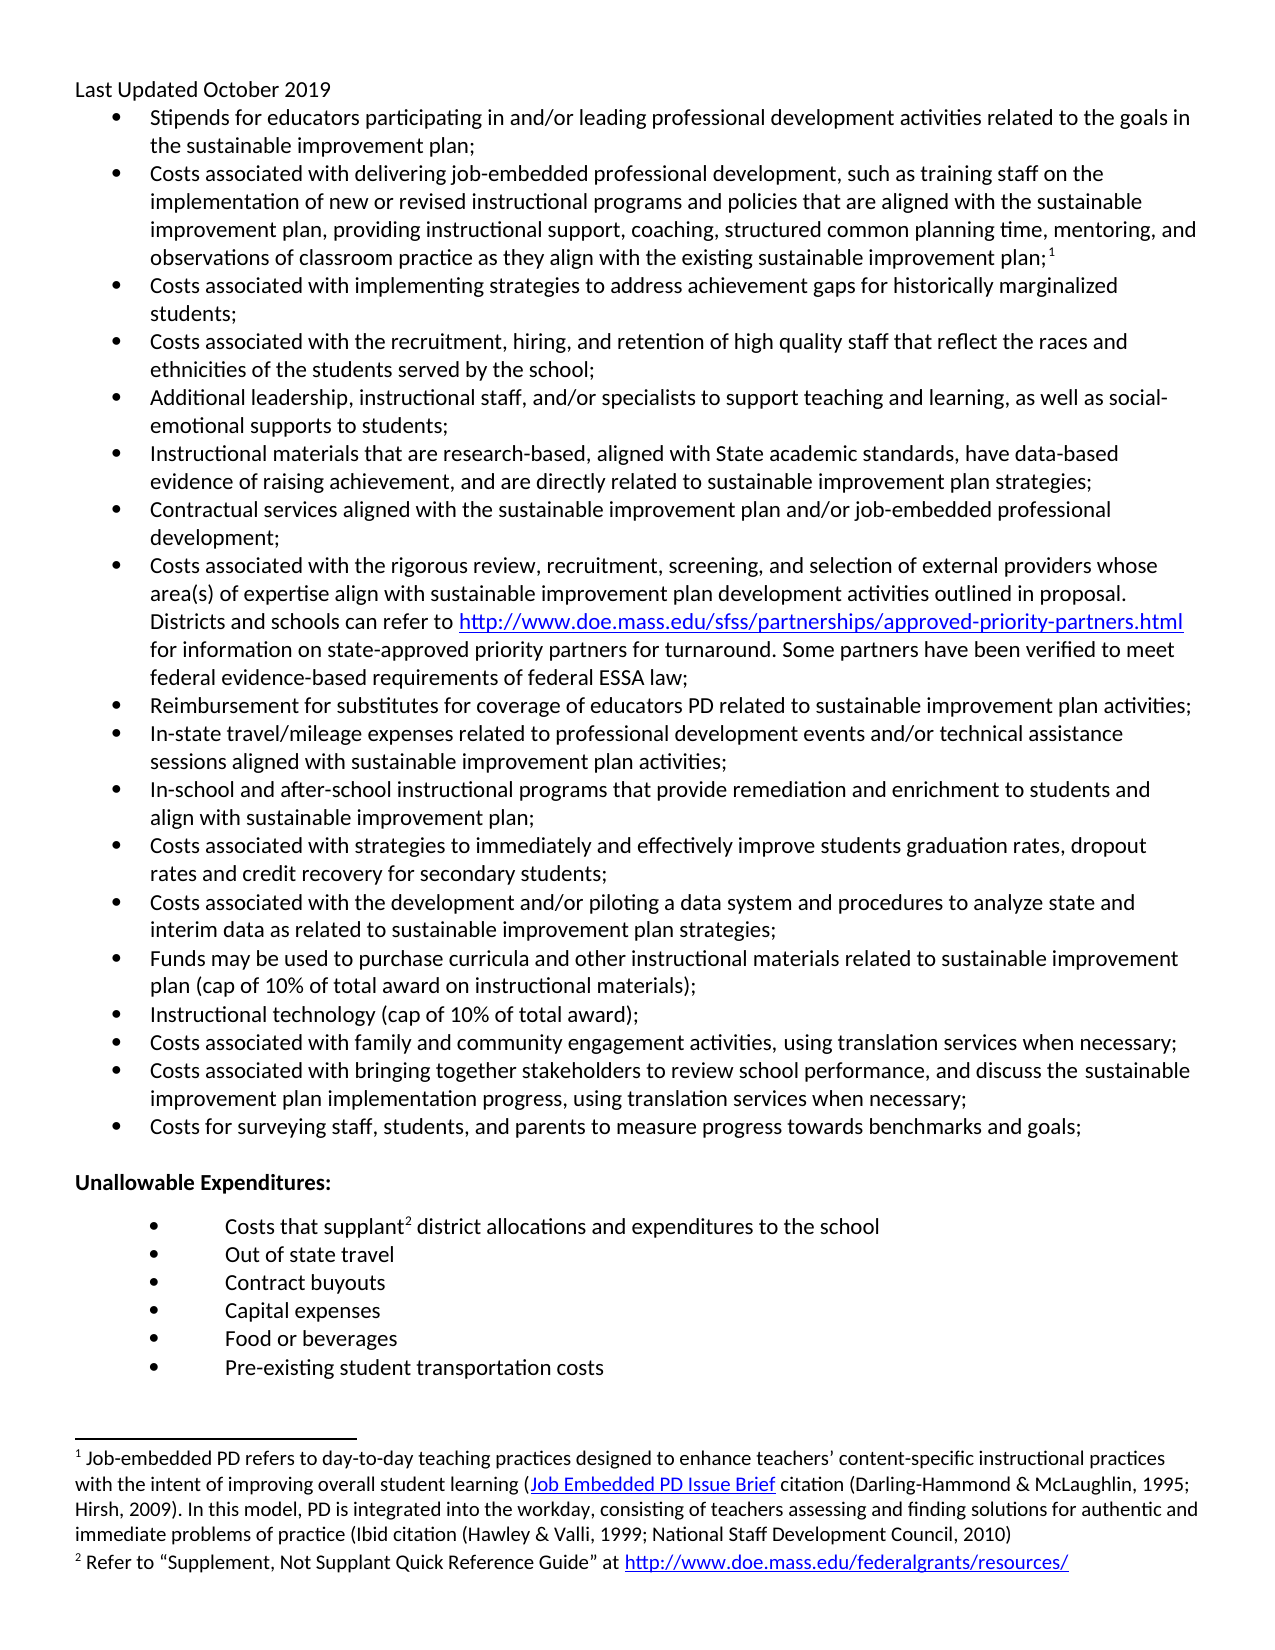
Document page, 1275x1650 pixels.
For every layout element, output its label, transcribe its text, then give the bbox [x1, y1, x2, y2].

list Costs associated with implementing strategies to address achievement gaps for historically marginalized students; [112, 271, 1200, 327]
list In-state travel/mileage expenses related to professional development events and/or technical assistance sessions aligned with sustainable improvement plan activities; [112, 719, 1200, 776]
list Costs associated with strategies to immediately and effectively improve students graduation rates, dropout rates and credit recovery for secondary students; [112, 832, 1200, 888]
list Funds may be used to purchase curricula and other instructional materials related to sustainable improvement plan (cap of 10% of total award on instructional materials); [112, 944, 1200, 1000]
list Costs for surveying staff, students, and parents to measure progress towards benchmarks and goals; [112, 1112, 1200, 1140]
list Costs associated with bringing together stakeholders to review school performance, and discuss the sustainable improvement plan implementation progress, using translation services when necessary; [112, 1056, 1200, 1112]
list Reimbursement for substitutes for coverage of educators PD related to sustainable improvement plan activities; [112, 691, 1200, 719]
list Additional leadership, instructional staff, and/or specialists to support teaching and learning, as well as social-emotional supports to students; [112, 383, 1200, 439]
list Costs that supplant district allocations and expenditures to the school [150, 1212, 1200, 1241]
list Costs associated with the recruitment, hiring, and retention of high quality staff that reflect the races and ethnicities of the students served by the school; [112, 327, 1200, 383]
list Costs associated with the development and/or piloting a data system and procedures to analyze state and interim data as related to sustainable improvement plan strategies; [112, 888, 1200, 944]
list Food or beverages [150, 1324, 1200, 1353]
list Costs associated with delivering job-embedded professional development, such as training staff on the implementation of new or revised instructional programs and policies that are aligned with the sustainable improvement plan, providing instructional support, coaching, structured common planning time, mentoring, and observations of classroom practice as they align with the existing sustainable improvement plan; [112, 159, 1200, 271]
text Unallowable Expenditures: [75, 1168, 1200, 1196]
list Out of state travel [150, 1241, 1200, 1268]
list Instructional materials that are research-based, aligned with State academic standards, have data-based evidence of raising achievement, and are directly related to sustainable improvement plan strategies; [112, 439, 1200, 495]
list Stipends for educators participating in and/or leading professional development activities related to the goals in the sustainable improvement plan; [112, 103, 1200, 159]
list Contractual services aligned with the sustainable improvement plan and/or job-embedded professional development; [112, 495, 1200, 551]
list Costs associated with the rigorous review, recruitment, screening, and selection of external providers whose area(s) of expertise align with sustainable improvement plan development activities outlined in proposal. Districts and schools can refer to http://www.doe.mass.edu/sfss/partnerships/approved-priority-partners.html for information on state-approved priority partners for turnaround. Some partners have been verified to meet federal evidence-based requirements of federal ESSA law; [112, 551, 1200, 691]
list Costs associated with family and community engagement activities, using translation services when necessary; [112, 1028, 1200, 1056]
list In-school and after-school instructional programs that provide remediation and enrichment to students and align with sustainable improvement plan; [112, 776, 1200, 832]
list Contract buyouts [150, 1268, 1200, 1297]
list Instructional technology (cap of 10% of total award); [112, 1000, 1200, 1028]
list Pre-existing student transportation costs [150, 1353, 1200, 1381]
list Capital expenses [150, 1297, 1200, 1324]
